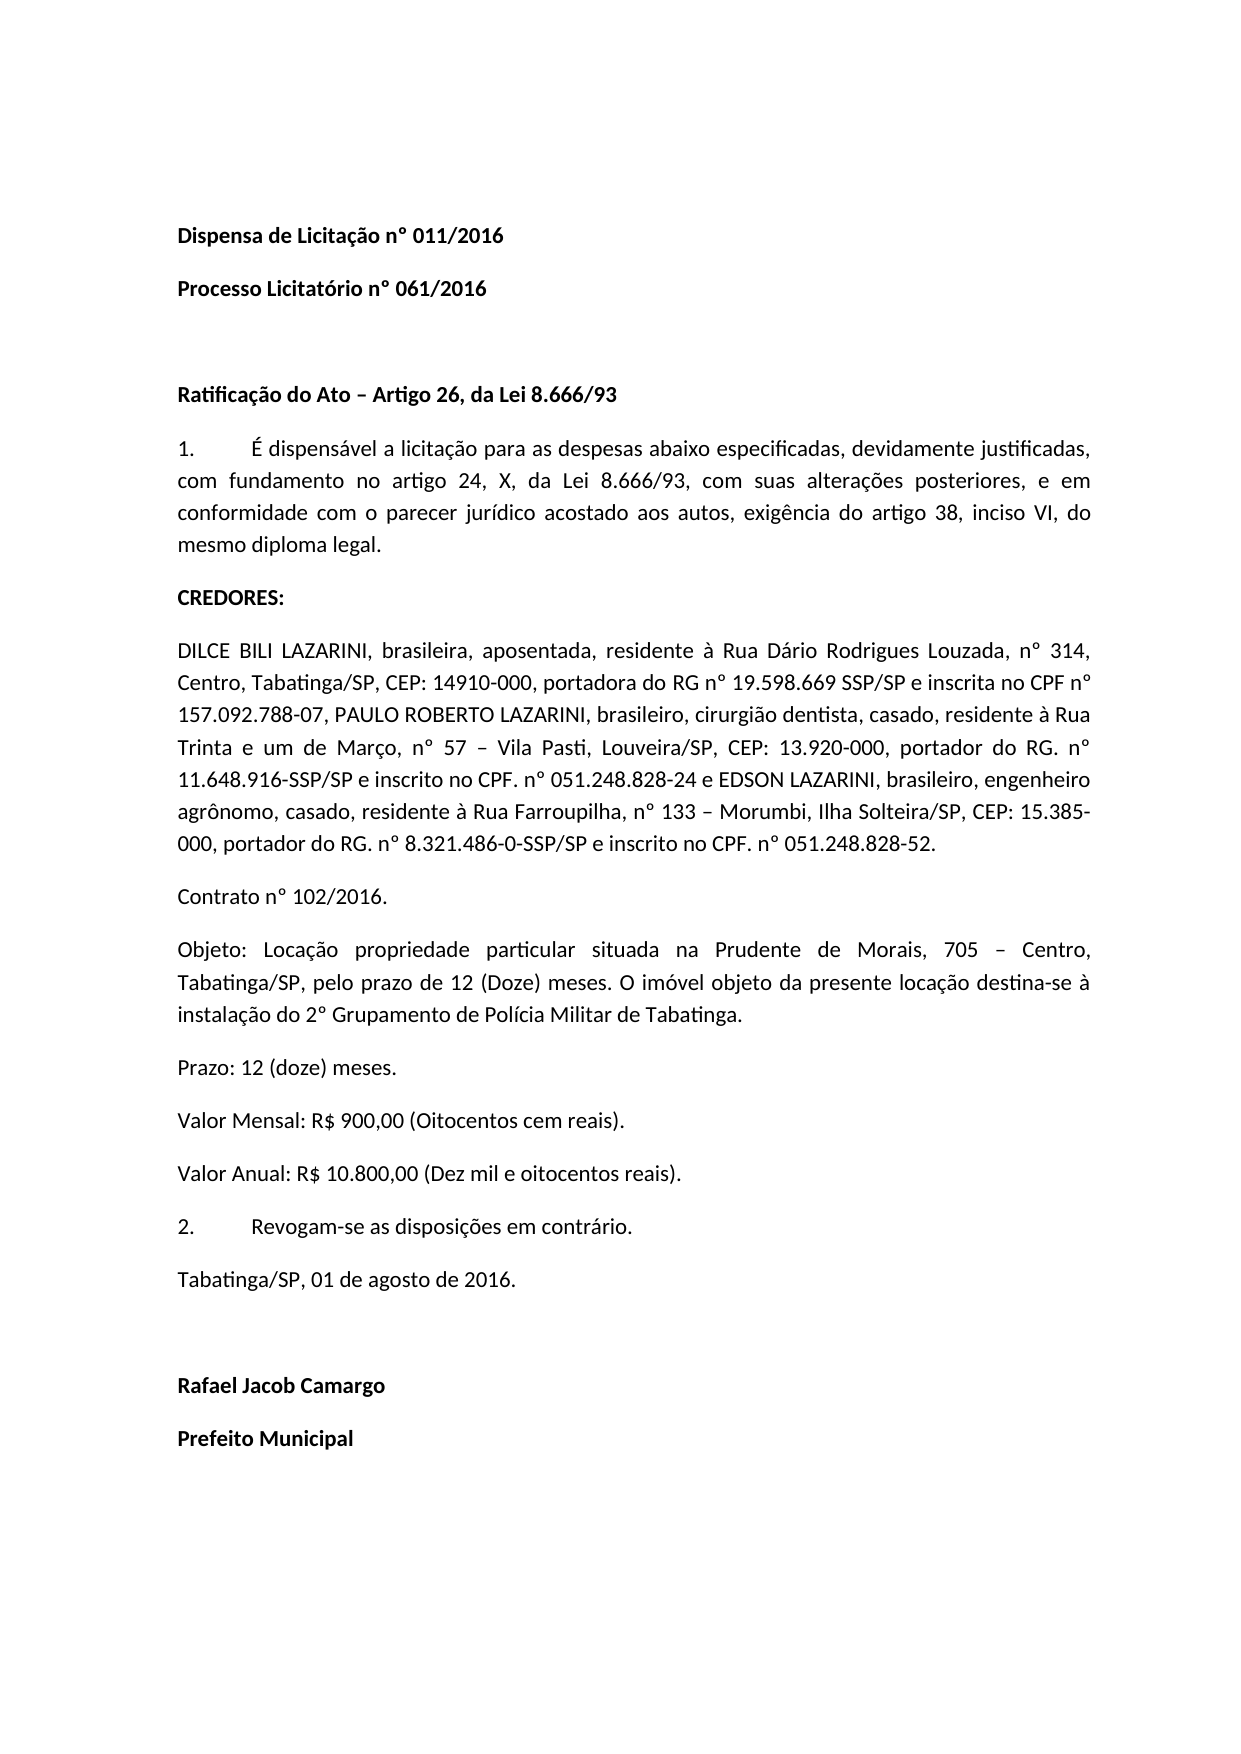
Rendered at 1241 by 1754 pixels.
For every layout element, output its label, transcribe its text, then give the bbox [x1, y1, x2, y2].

text Tabatinga/SP, 01 de agosto de 2016. [177, 1265, 1092, 1293]
text Prazo: 12 (doze) meses. [177, 1053, 1092, 1081]
text DILCE BILI LAZARINI, brasileira, aposentada, residente à Rua Dário Rodrigues Louzada, nº 314, Centro, Tabatinga/SP, CEP: 14910-000, portadora do RG nº 19.598.669 SSP/SP e inscrita no CPF nº 157.092.788-07, PAULO ROBERTO LAZARINI, brasileiro, cirurgião dentista, casado, residente à Rua Trinta e um de Março, nº 57 – Vila Pasti, Louveira/SP, CEP: 13.920-000, portador do RG. nº 11.648.916-SSP/SP e inscrito no CPF. nº 051.248.828-24 e EDSON LAZARINI, brasileiro, engenheiro agrônomo, casado, residente à Rua Farroupilha, nº 133 – Morumbi, Ilha Solteira/SP, CEP: 15.385-000, portador do RG. nº 8.321.486-0-SSP/SP e inscrito no CPF. nº 051.248.828-52. [177, 636, 1092, 857]
text Valor Mensal: R$ 900,00 (Oitocentos cem reais). [177, 1106, 1092, 1134]
text Valor Anual: R$ 10.800,00 (Dez mil e oitocentos reais). [177, 1159, 1092, 1187]
text 2. Revogam-se as disposições em contrário. [177, 1212, 1092, 1240]
text 1. É dispensável a licitação para as despesas abaixo especificadas, devidamente justificadas, com fundamento no artigo 24, X, da Lei 8.666/93, com suas alterações posteriores, e em conformidade com o parecer jurídico acostado aos autos, exigência do artigo 38, inciso VI, do mesmo diploma legal. [177, 434, 1092, 558]
text Rafael Jacob Camargo [177, 1371, 1092, 1399]
text Objeto: Locação propriedade particular situada na Prudente de Morais, 705 – Centro, Tabatinga/SP, pelo prazo de 12 (Doze) meses. O imóvel objeto da presente locação destina-se à instalação do 2º Grupamento de Polícia Militar de Tabatinga. [177, 935, 1092, 1028]
text Processo Licitatório nº 061/2016 [177, 274, 1092, 303]
text Dispensa de Licitação nº 011/2016 [177, 222, 1092, 249]
text Prefeito Municipal [177, 1424, 1092, 1452]
text Contrato nº 102/2016. [177, 882, 1092, 910]
text Ratificação do Ato – Artigo 26, da Lei 8.666/93 [177, 381, 1092, 409]
text CREDORES: [177, 583, 1092, 611]
